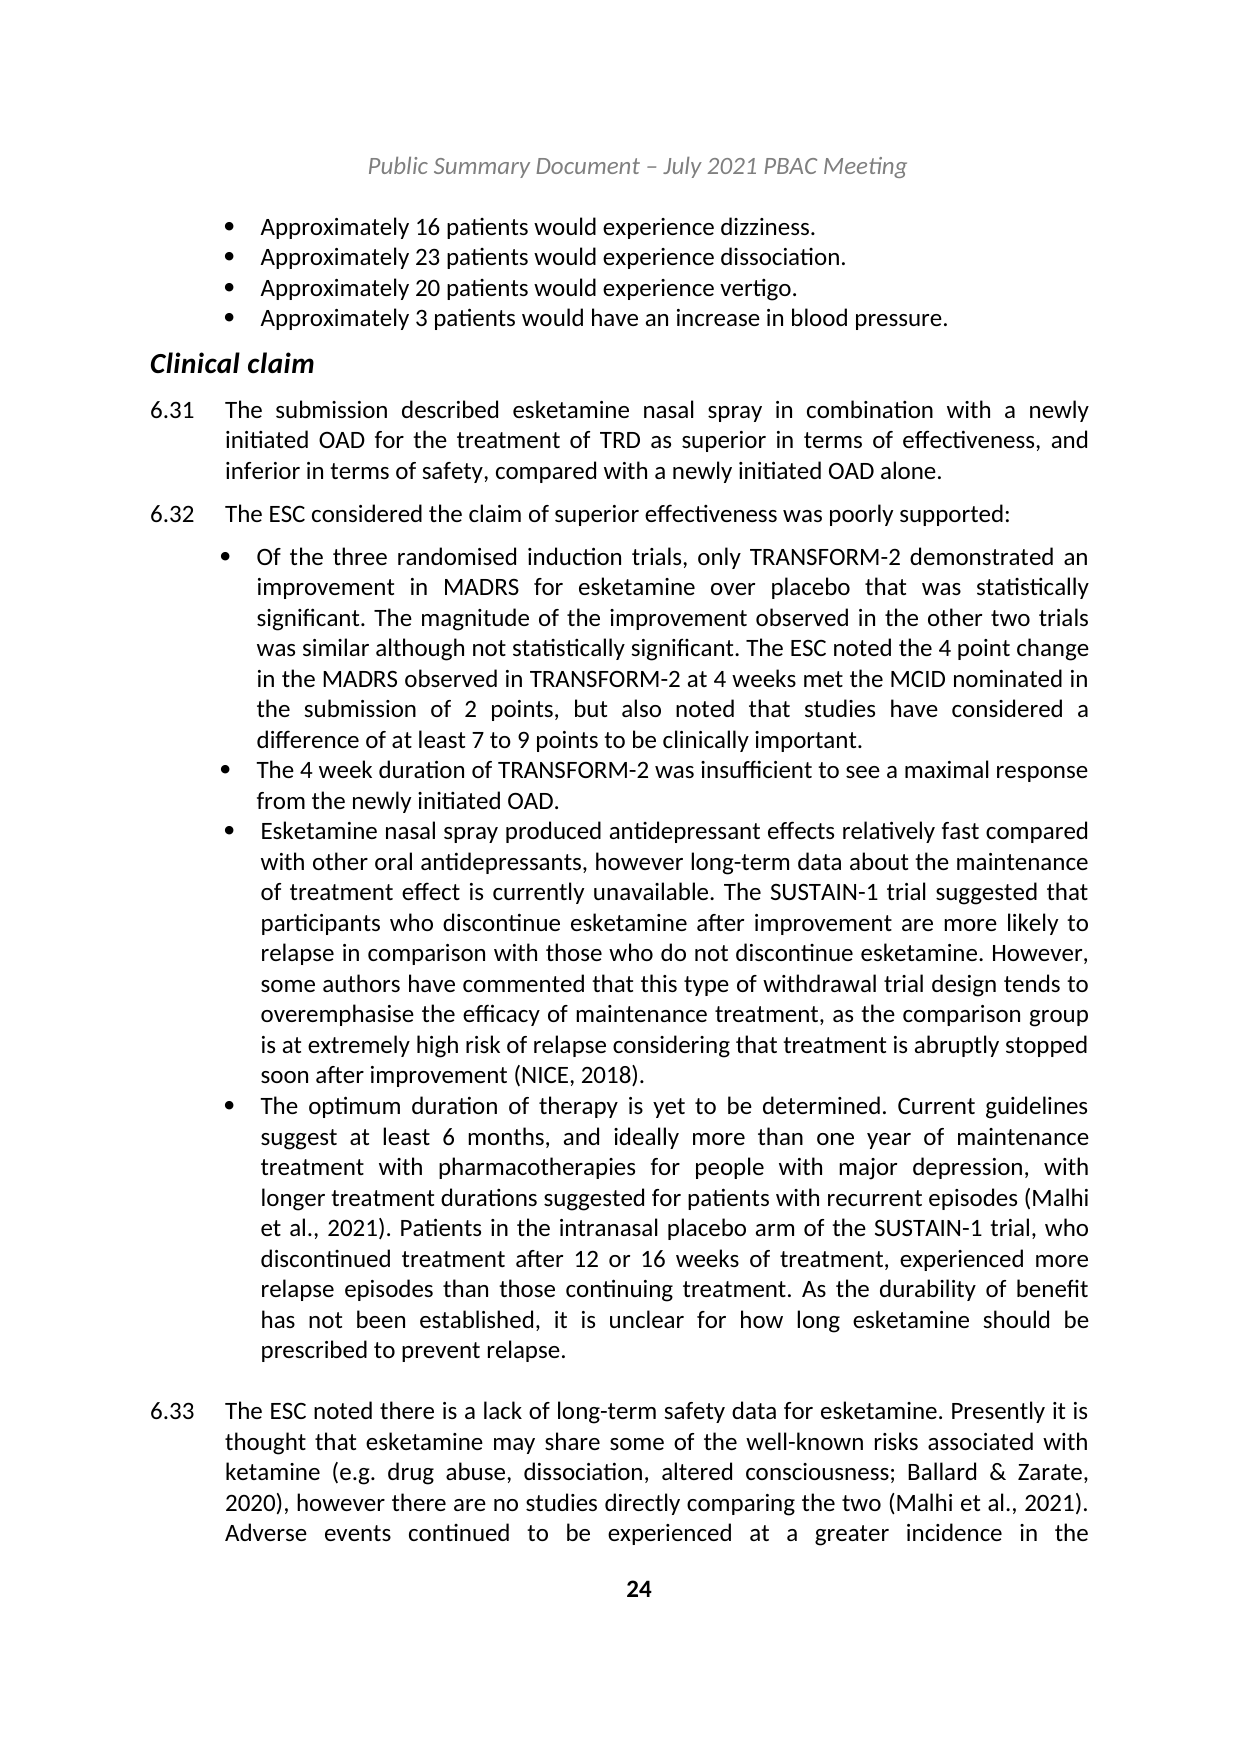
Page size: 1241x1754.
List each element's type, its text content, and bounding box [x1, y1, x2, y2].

subtitle Clinical claim [150, 346, 1090, 381]
list The 4 week duration of TRANSFORM-2 was insufficient to see a maximal response from the newly initiated OAD. [221, 754, 1090, 816]
list Esketamine nasal spray produced antidepressant effects relatively fast compared with other oral antidepressants, however long-term data about the maintenance of treatment effect is currently unavailable. The SUSTAIN-1 trial suggested that participants who discontinue esketamine after improvement are more likely to relapse in comparison with those who do not discontinue esketamine. However, some authors have commented that this type of withdrawal trial design tends to overemphasise the efficacy of maintenance treatment, as the comparison group is at extremely high risk of relapse considering that treatment is abruptly stopped soon after improvement (NICE, 2018). [225, 816, 1090, 1090]
list Approximately 16 patients would experience dizziness. [225, 211, 1090, 242]
text The ESC considered the claim of superior effectiveness was poorly supported: [150, 498, 1090, 528]
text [150, 1395, 1090, 1548]
list Approximately 23 patients would experience dissociation. [225, 242, 1090, 272]
list Approximately 3 patients would have an increase in blood pressure. [225, 303, 1090, 333]
list Of the three randomised induction trials, only TRANSFORM-2 demonstrated an improvement in MADRS for esketamine over placebo that was statistically significant. The magnitude of the improvement observed in the other two trials was similar although not statistically significant. The ESC noted the 4 point change in the MADRS observed in TRANSFORM-2 at 4 weeks met the MCID nominated in the submission of 2 points, but also noted that studies have considered a difference of at least 7 to 9 points to be clinically important. [221, 541, 1090, 754]
list The optimum duration of therapy is yet to be determined. Current guidelines suggest at least 6 months, and ideally more than one year of maintenance treatment with pharmacotherapies for people with major depression, with longer treatment durations suggested for patients with recurrent episodes (Malhi et al., 2021). Patients in the intranasal placebo arm of the SUSTAIN-1 trial, who discontinued treatment after 12 or 16 weeks of treatment, experienced more relapse episodes than those continuing treatment. As the durability of benefit has not been established, it is unclear for how long esketamine should be prescribed to prevent relapse. [225, 1090, 1090, 1365]
text The submission described esketamine nasal spray in combination with a newly initiated OAD for the treatment of TRD as superior in terms of effectiveness, and inferior in terms of safety, compared with a newly initiated OAD alone. [150, 394, 1090, 485]
list Approximately 20 patients would experience vertigo. [225, 272, 1090, 303]
